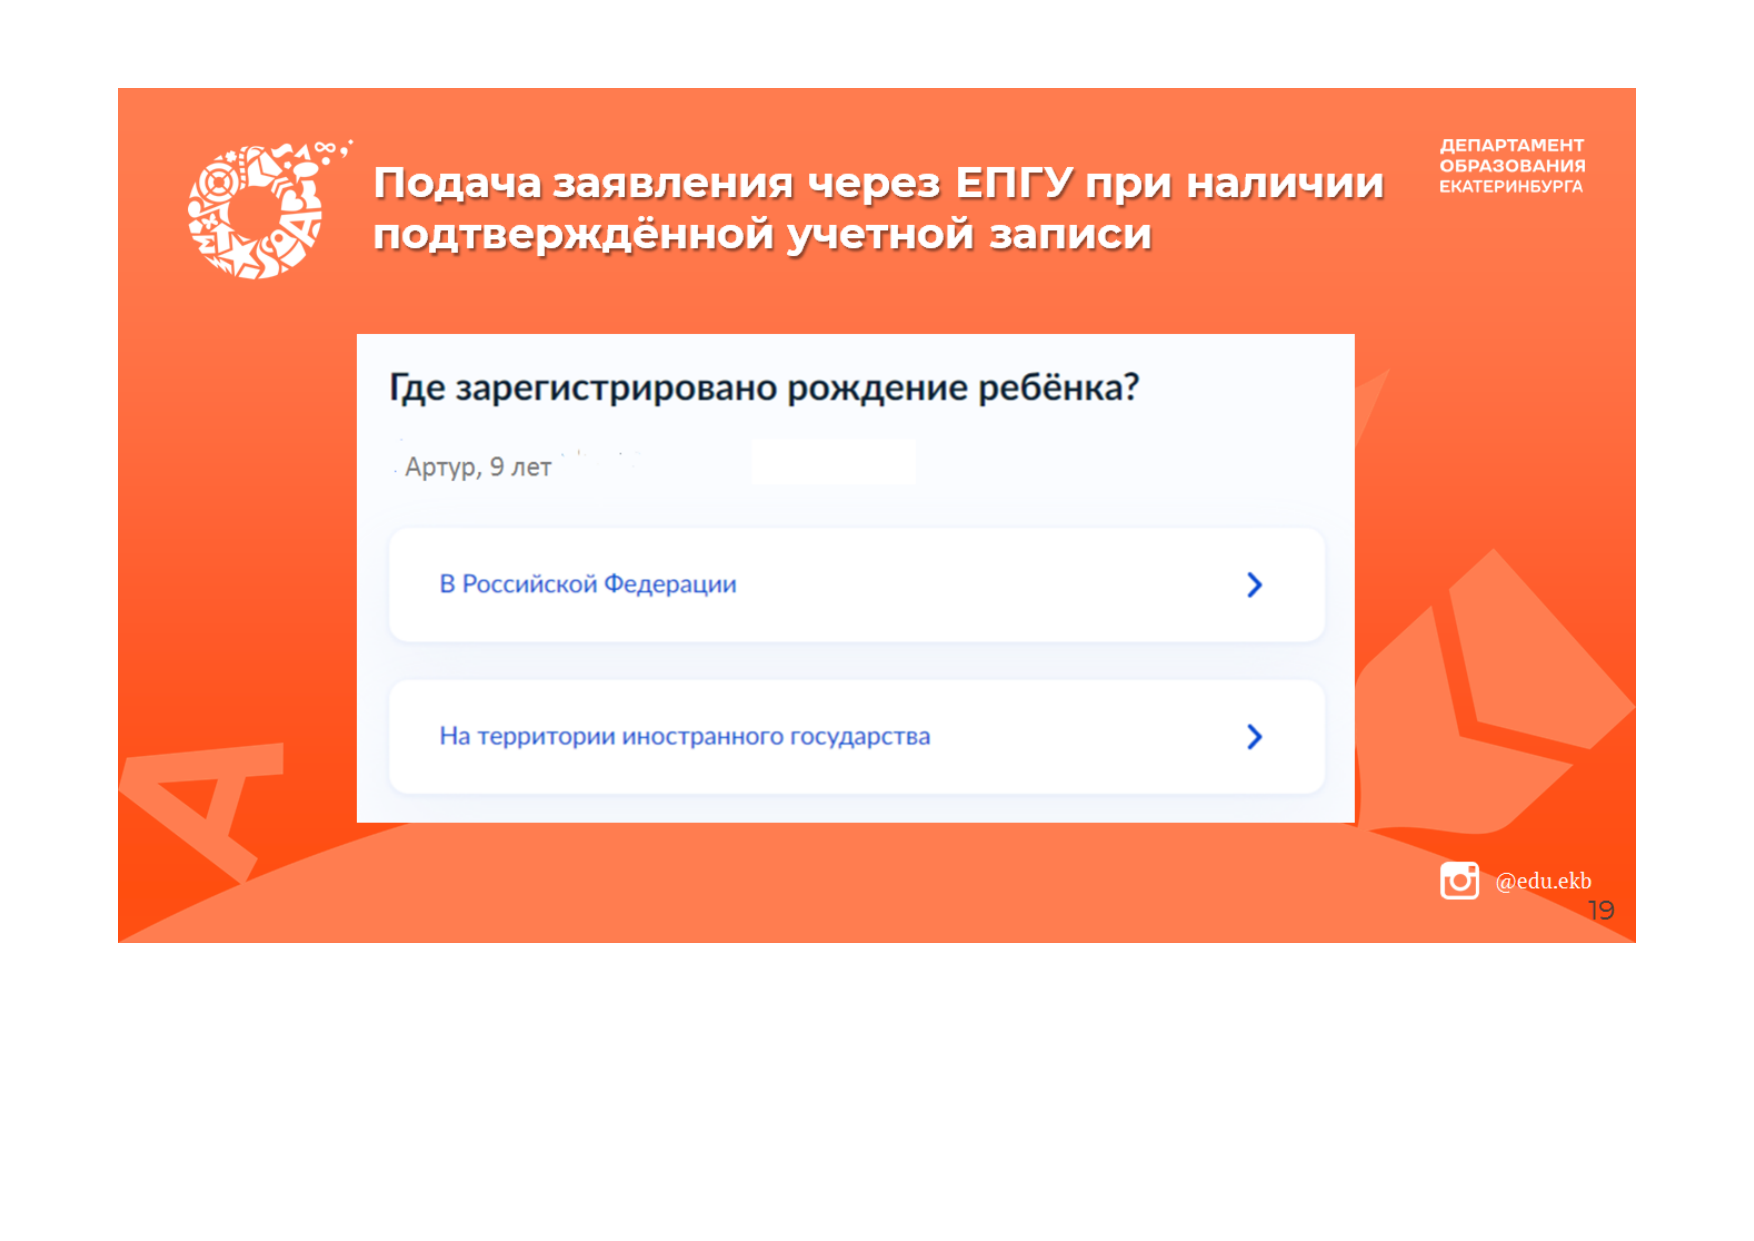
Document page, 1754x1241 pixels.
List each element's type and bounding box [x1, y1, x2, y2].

picture [118, 88, 1636, 943]
